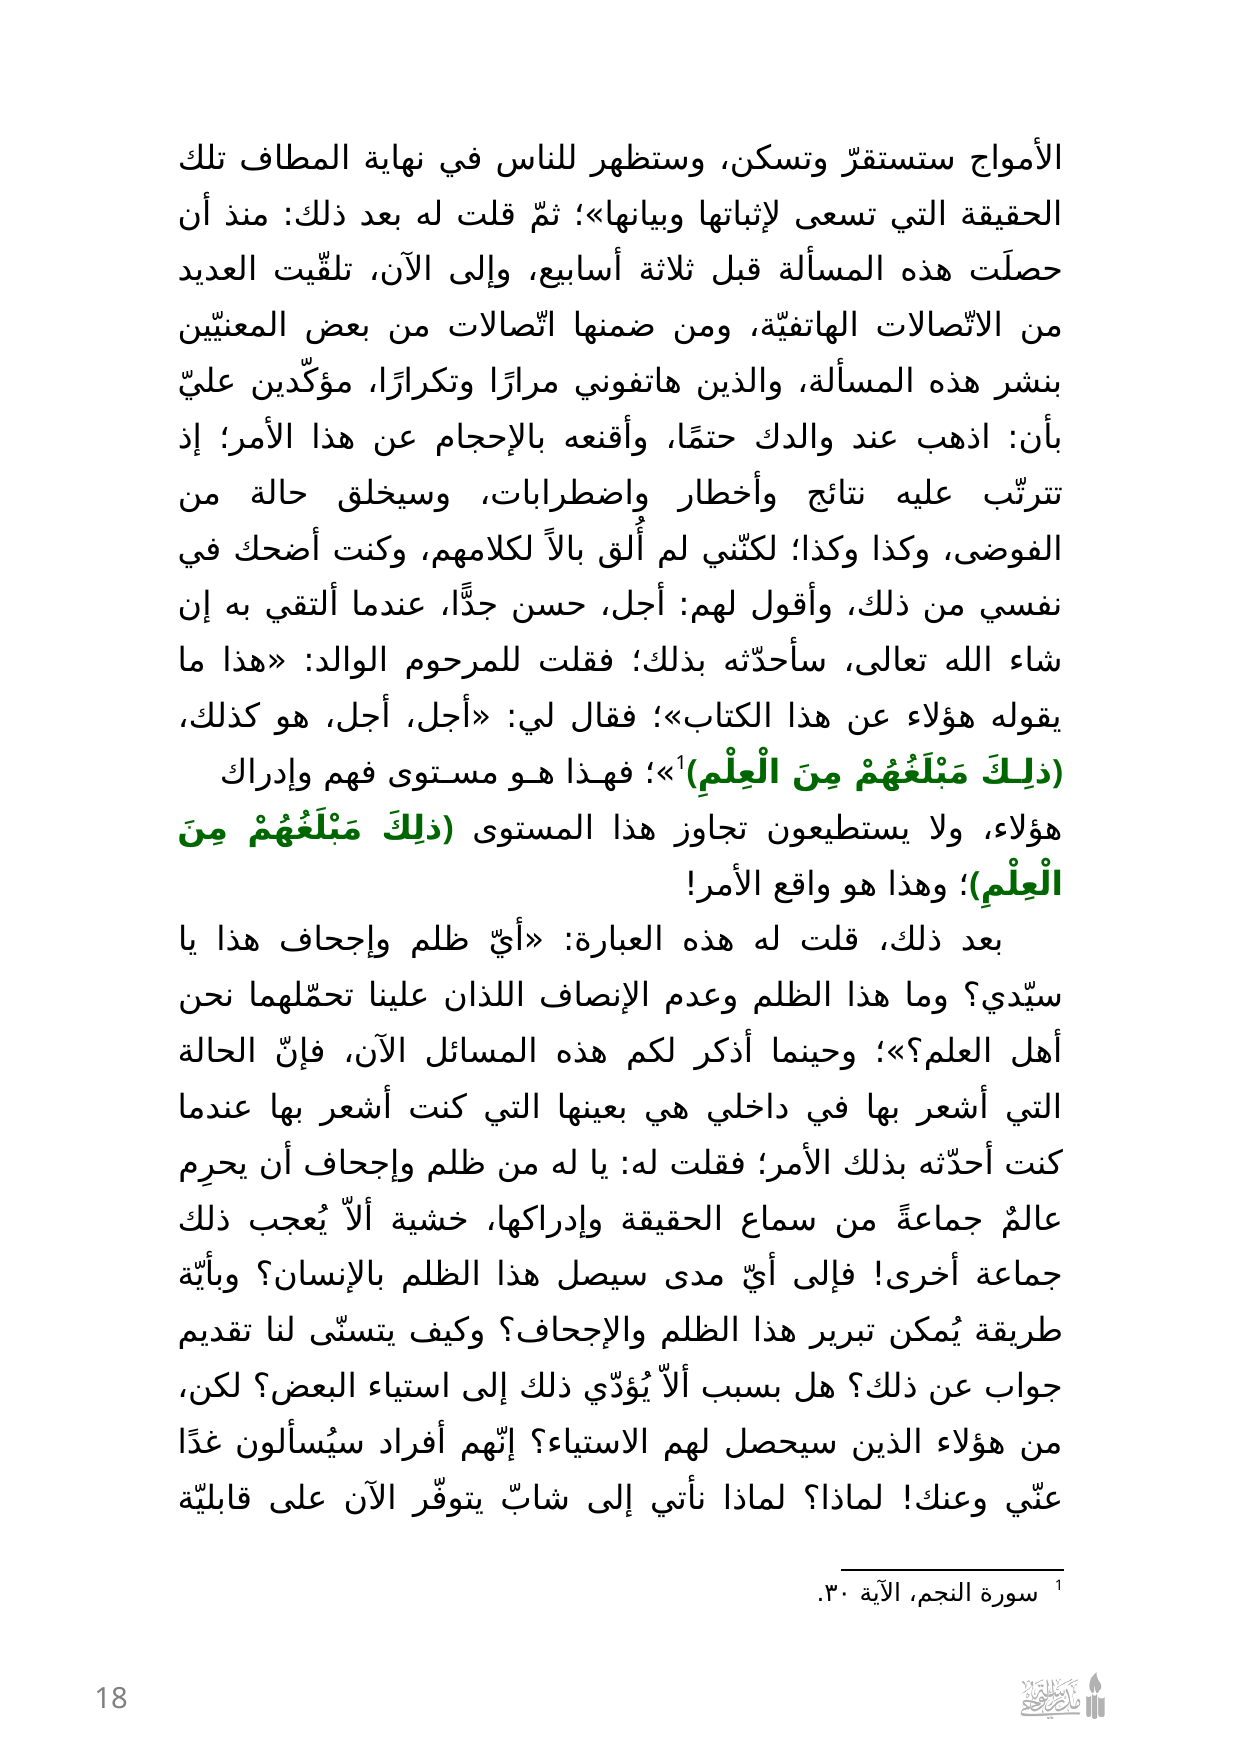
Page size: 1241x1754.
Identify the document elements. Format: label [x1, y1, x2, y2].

picture [1020, 1672, 1105, 1719]
text [177, 136, 1063, 917]
text [177, 917, 1063, 1532]
